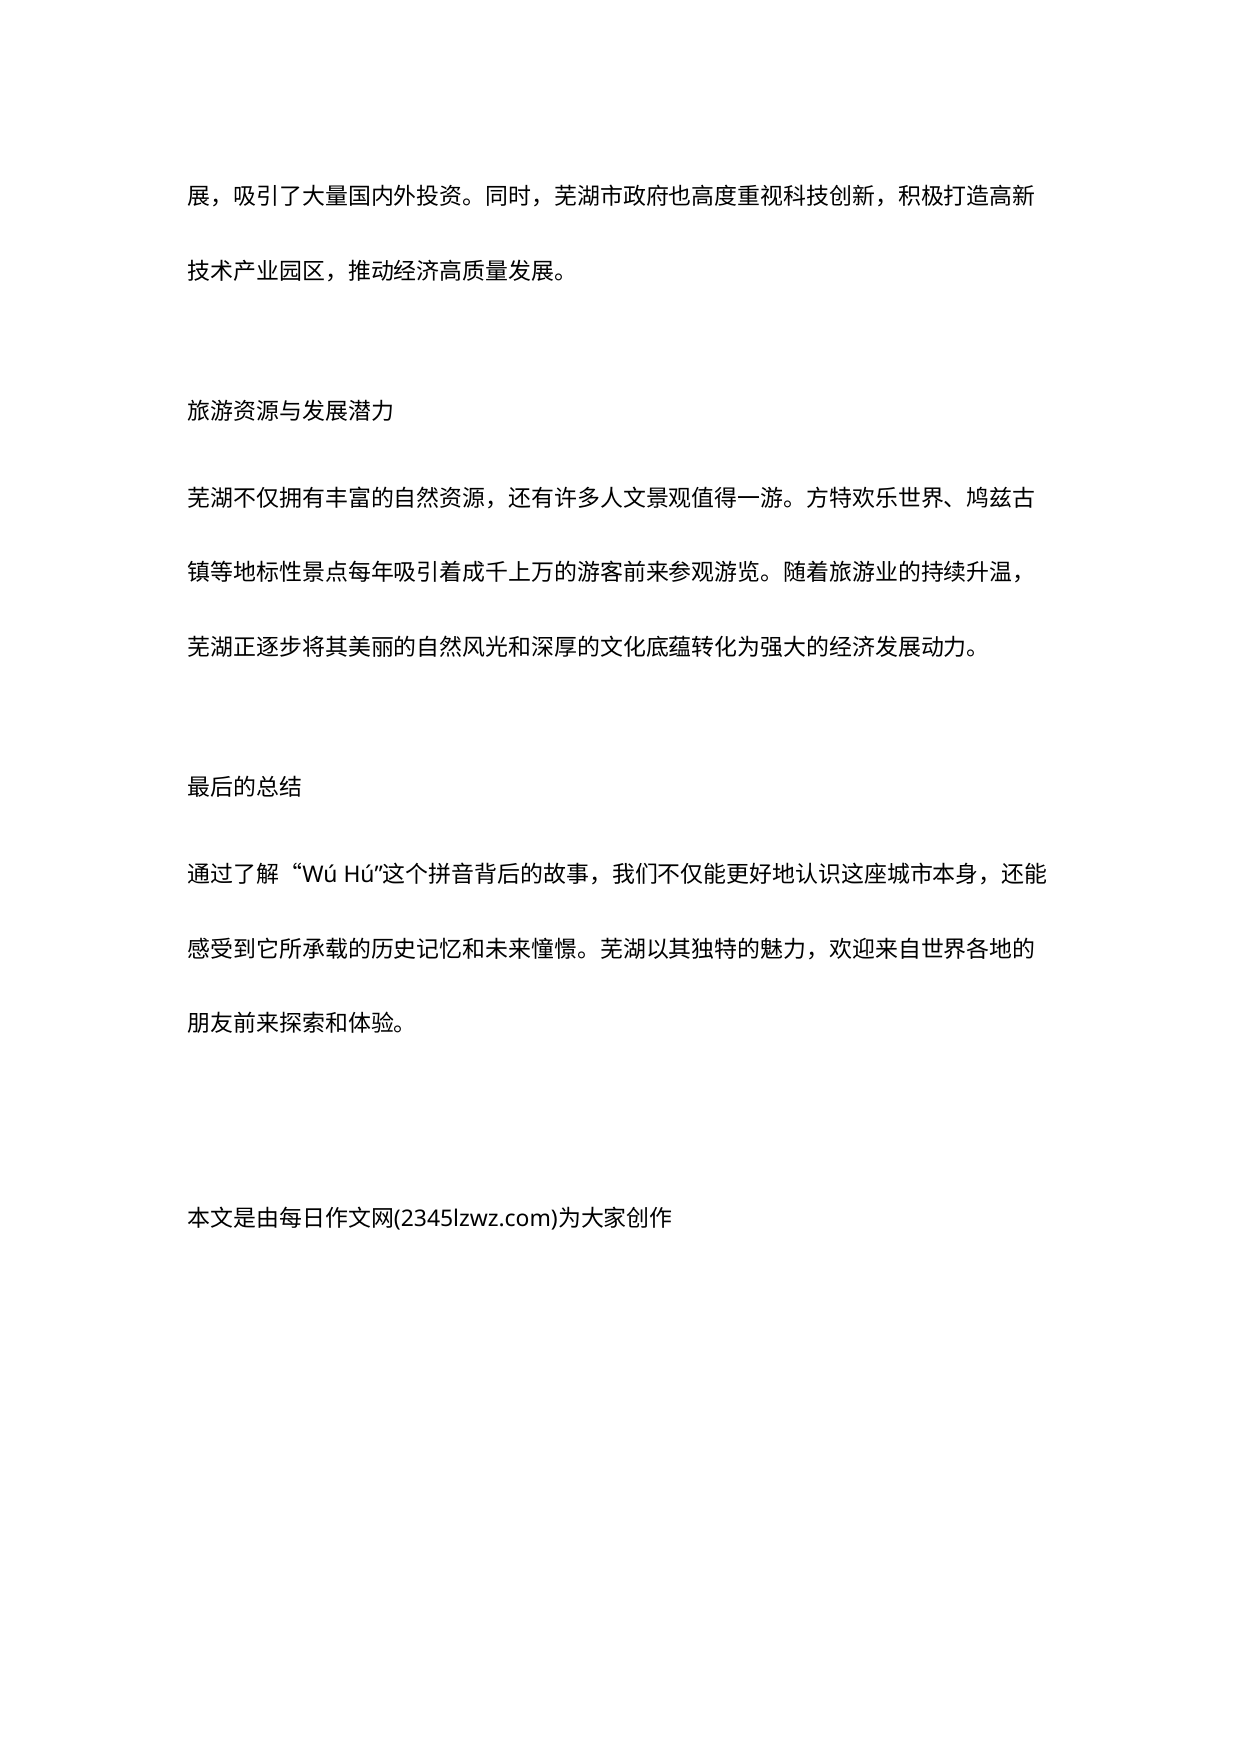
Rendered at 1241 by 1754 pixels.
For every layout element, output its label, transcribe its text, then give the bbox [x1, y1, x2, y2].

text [187, 162, 1053, 302]
text 本文是由每日作文网(2345lzwz.com)为大家创作 [187, 1184, 1053, 1249]
text 芜湖不仅拥有丰富的自然资源，还有许多人文景观值得一游。方特欢乐世界、鸠兹古镇等地标性景点每年吸引着成千上万的游客前来参观游览。随着旅游业的持续升温，芜湖正逐步将其美丽的自然风光和深厚的文化底蕴转化为强大的经济发展动力。 [187, 464, 1053, 678]
text 旅游资源与发展潜力 [187, 377, 1053, 442]
text 最后的总结 [187, 753, 1053, 818]
text 通过了解“Wú Hú”这个拼音背后的故事，我们不仅能更好地认识这座城市本身，还能感受到它所承载的历史记忆和未来憧憬。芜湖以其独特的魅力，欢迎来自世界各地的朋友前来探索和体验。 [187, 840, 1053, 1054]
